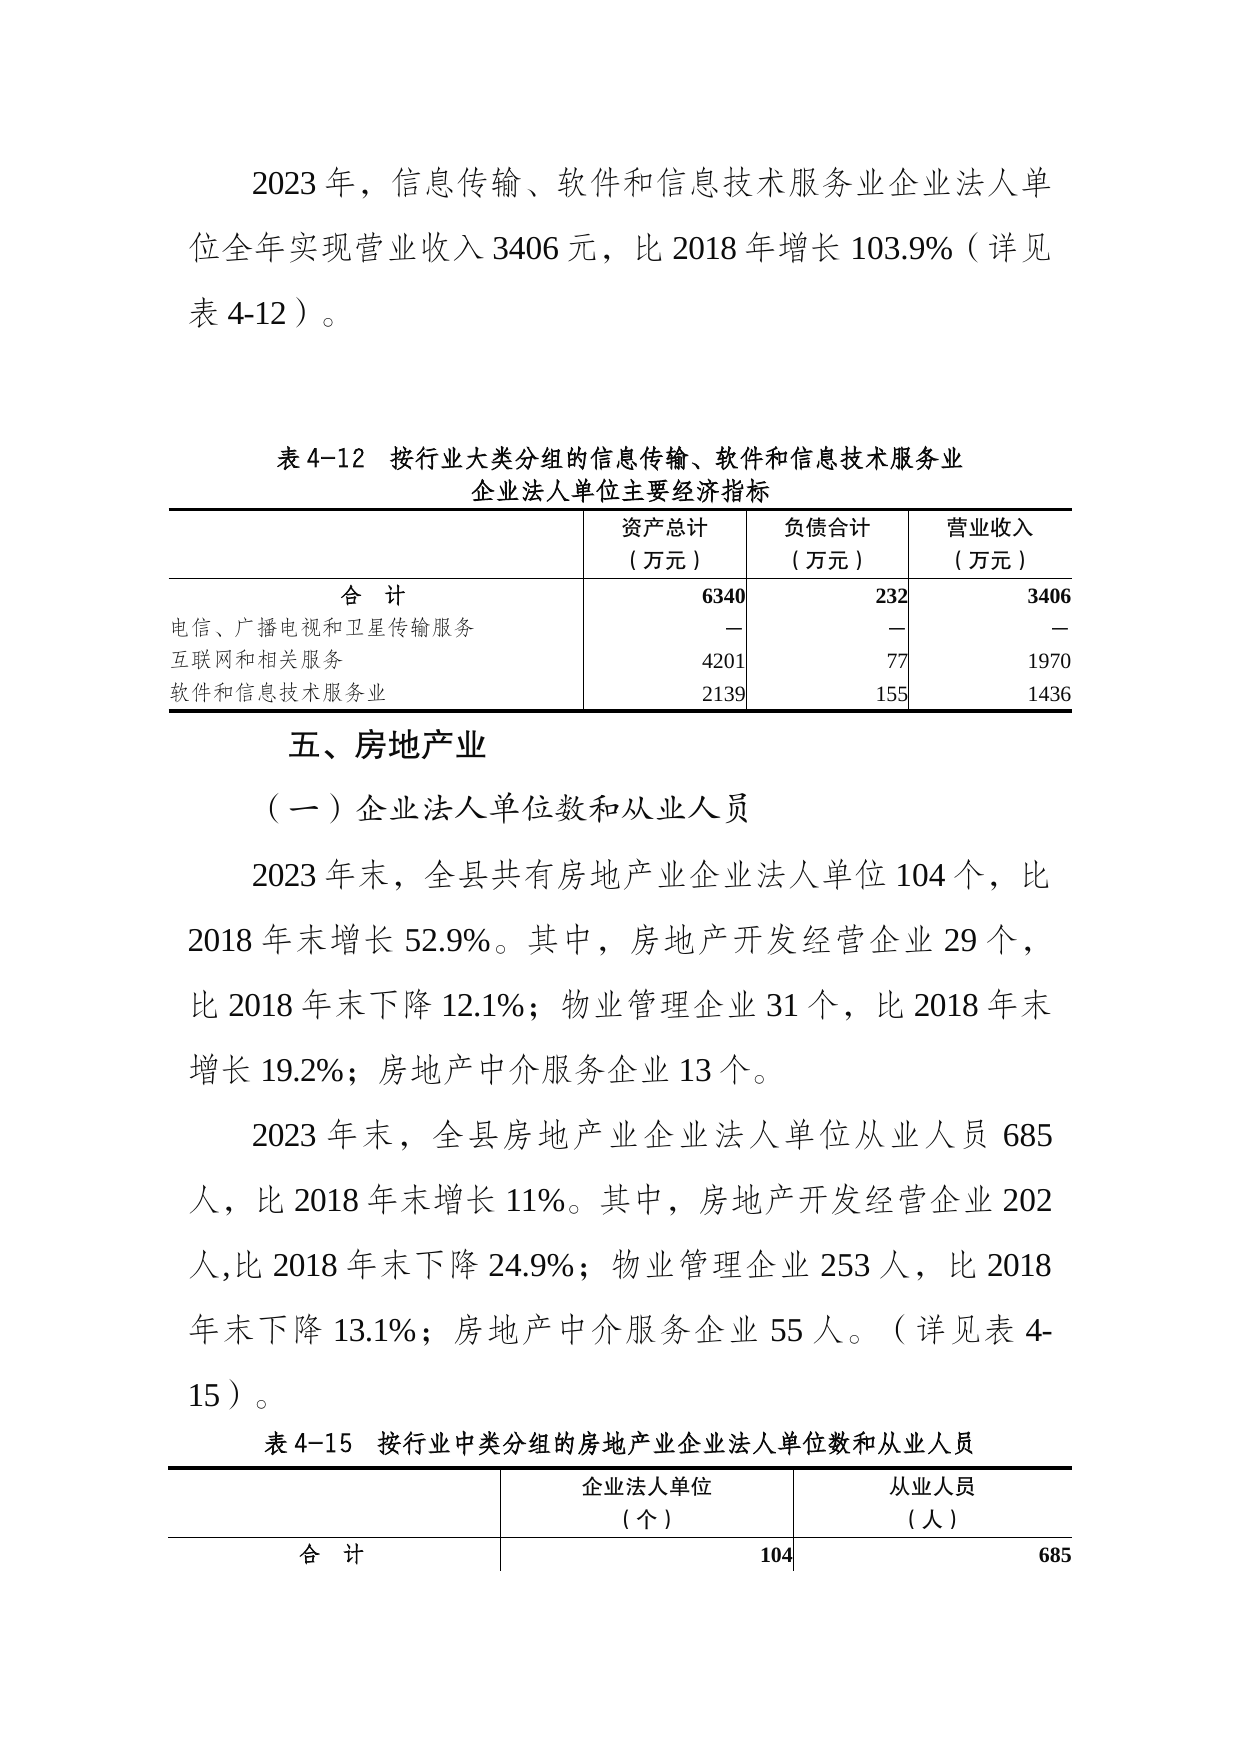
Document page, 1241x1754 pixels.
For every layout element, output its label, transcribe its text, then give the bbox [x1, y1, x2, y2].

table_cell 3406 [909, 579, 1072, 612]
table_cell － [747, 612, 908, 644]
table_cell 合 计 [169, 579, 583, 612]
table_cell 4201 [584, 644, 746, 677]
table_cell 电信、广播电视和卫星传输服务 [169, 612, 583, 644]
table_cell 77 [747, 644, 908, 677]
text 表4-15 按行业中类分组的房地产业企业法人单位数和从业人员 [187, 1427, 1053, 1460]
table_cell 104 [501, 1538, 793, 1571]
table_cell 685 [794, 1538, 1072, 1571]
text 2023年末，全县房地产业企业法人单位从业人员685人，比2018年末增长11%。其中，房地产开发经营企业202人,比2018年末下降24.9%；物业管理企业253人，比2018年末下降13.1%；房地产中介服务企业55人。（详见表4-15）。 [187, 1102, 1053, 1427]
table_header 从业人员 （人） [794, 1470, 1072, 1537]
table_cell 155 [747, 677, 908, 709]
text 企业法人单位主要经济指标 [187, 475, 1053, 507]
table_cell 6340 [584, 579, 746, 612]
table_cell 2139 [584, 677, 746, 709]
table_cell 合 计 [168, 1538, 500, 1571]
table_header 资产总计 （万元） [584, 511, 746, 578]
text （一）企业法人单位数和从业人员 [187, 777, 1053, 842]
table_header 营业收入 （万元） [909, 511, 1072, 578]
table_cell － [584, 612, 746, 644]
text 五、房地产业 [187, 713, 1053, 777]
table_cell － [909, 612, 1072, 644]
table_header [169, 511, 583, 578]
table_header 企业法人单位 （个） [501, 1470, 793, 1537]
text 2023年，信息传输、软件和信息技术服务业企业法人单位全年实现营业收入3406元，比2018年增长103.9%（详见表4-12）。 [187, 150, 1053, 345]
table_cell 1970 [909, 644, 1072, 677]
text 2023年末，全县共有房地产业企业法人单位104个，比2018年末增长52.9%。其中，房地产开发经营企业29个，比2018年末下降12.1%；物业管理企业31个，比2018年末增长19.2%；房地产中介服务企业13个。 [187, 842, 1053, 1102]
table_cell 互联网和相关服务 [169, 644, 583, 677]
text 表4-12 按行业大类分组的信息传输、软件和信息技术服务业 [187, 442, 1053, 475]
table_cell 1436 [909, 677, 1072, 709]
table_cell 232 [747, 579, 908, 612]
table_header [168, 1470, 500, 1537]
table_cell 软件和信息技术服务业 [169, 677, 583, 709]
table_header 负债合计 （万元） [747, 511, 908, 578]
